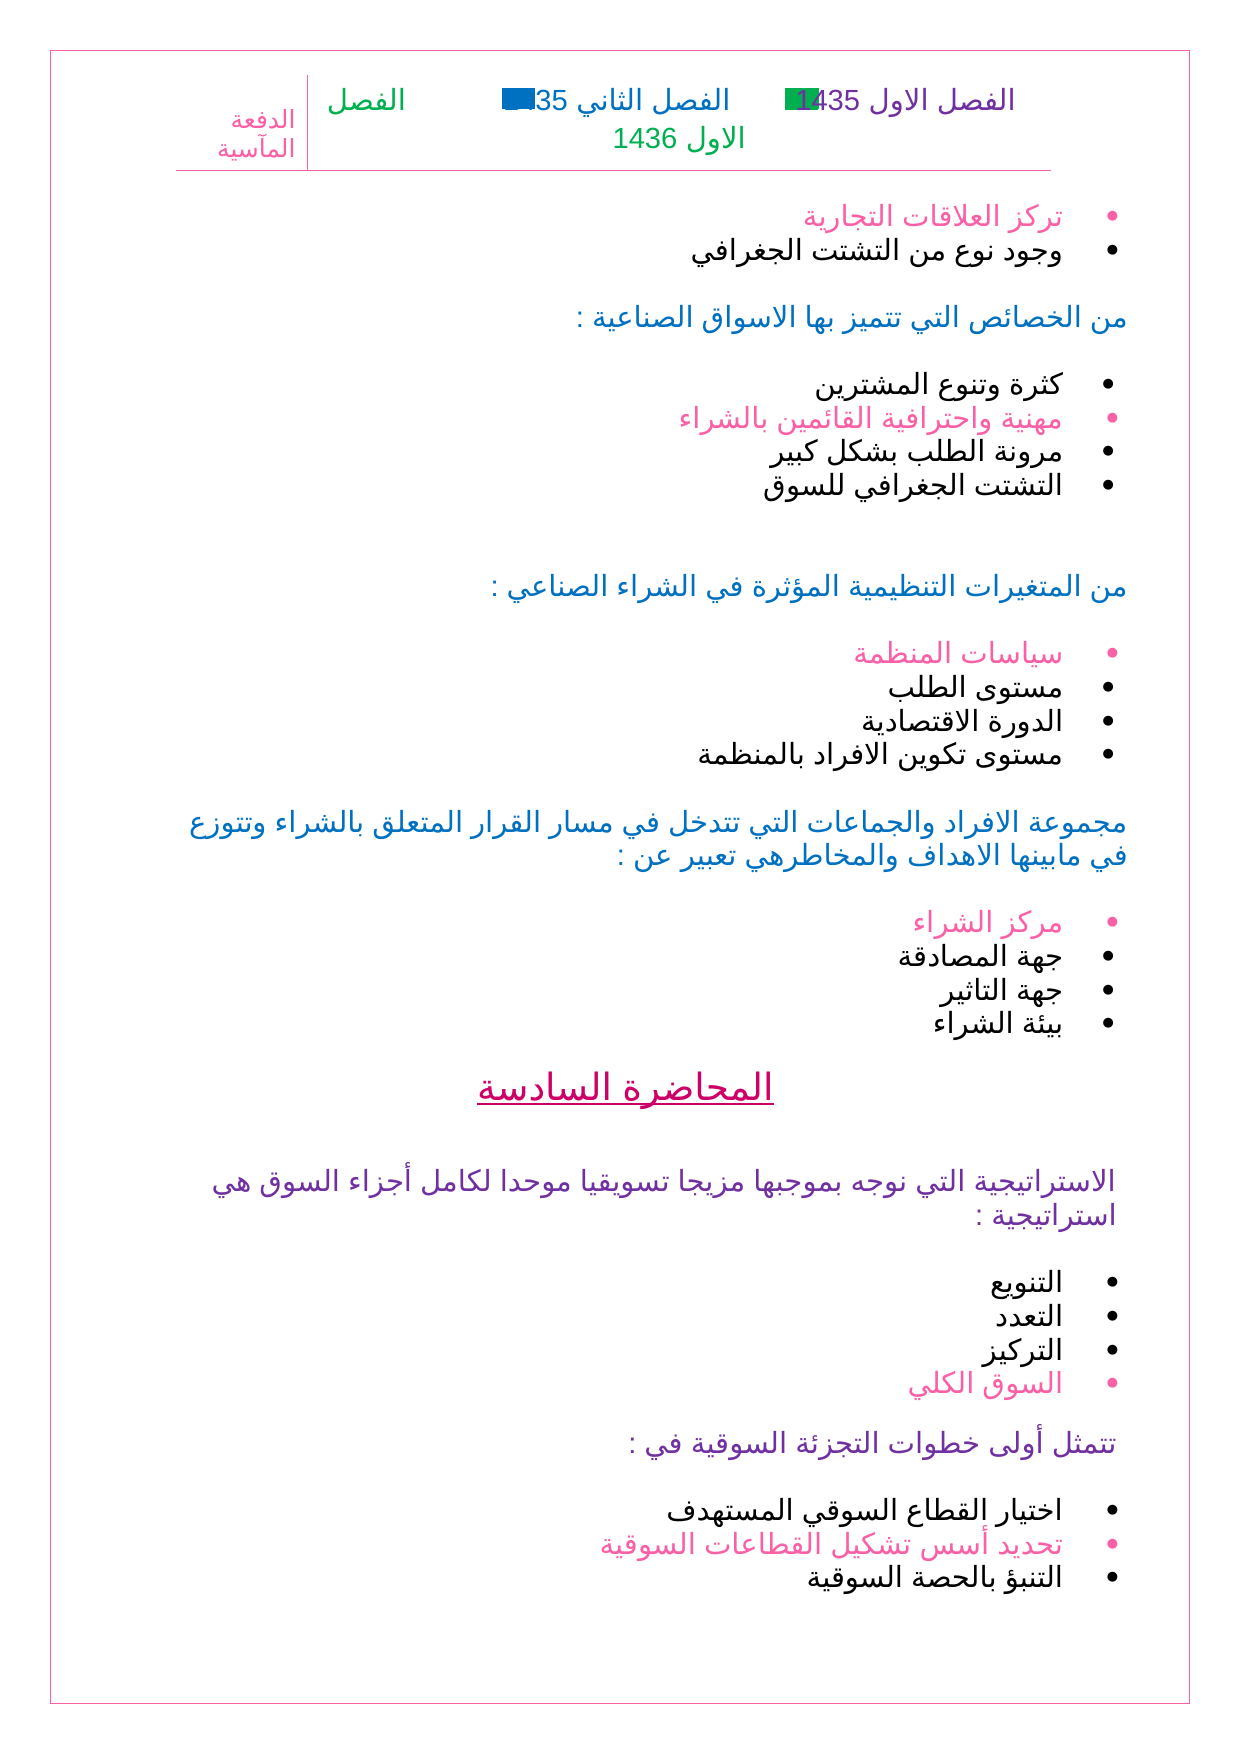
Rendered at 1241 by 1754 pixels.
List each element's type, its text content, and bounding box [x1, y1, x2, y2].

list الدورة الاقتصادية [187, 704, 1103, 737]
text مجموعة الافراد والجماعات التي تتدخل في مسار القرار المتعلق بالشراء وتتوزع في مابينها الاهداف والمخاطرهي تعبير عن : [187, 805, 1128, 872]
list سياسات المنظمة [187, 636, 1107, 670]
text تتمثل أولى خطوات التجزئة السوقية في : [187, 1426, 1117, 1459]
list جهة التاثير [187, 973, 1103, 1007]
list التنويع [187, 1265, 1107, 1299]
list السوق الكلي [187, 1366, 1107, 1400]
list مركز الشراء [187, 905, 1107, 939]
list جهة المصادقة [187, 939, 1103, 973]
list بيئة الشراء [187, 1007, 1103, 1040]
list اختيار القطاع السوقي المستهدف [187, 1493, 1107, 1527]
text الاستراتيجية التي نوجه بموجبها مزيجا تسويقيا موحدا لكامل أجزاء السوق هي استراتيجية : [187, 1164, 1117, 1232]
list كثرة وتنوع المشترين [187, 367, 1103, 401]
list وجود نوع من التشتت الجغرافي [187, 233, 1107, 266]
list التركيز [187, 1333, 1107, 1366]
text المحاضرة السادسة [187, 1065, 1063, 1108]
list تحديد أسس تشكيل القطاعات السوقية [187, 1527, 1107, 1561]
list التنبؤ بالحصة السوقية [187, 1561, 1107, 1594]
list مرونة الطلب بشكل كبير [187, 434, 1103, 468]
list مستوى تكوين الافراد بالمنظمة [187, 737, 1103, 771]
list مستوى الطلب [187, 670, 1103, 704]
list مهنية واحترافية القائمين بالشراء [187, 401, 1107, 434]
text من الخصائص التي تتميز بها الاسواق الصناعية : [187, 300, 1128, 333]
list التعدد [187, 1299, 1107, 1333]
text من المتغيرات التنظيمية المؤثرة في الشراء الصناعي : [187, 569, 1128, 603]
list تركز العلاقات التجارية [187, 199, 1107, 233]
list التشتت الجغرافي للسوق [187, 468, 1103, 502]
